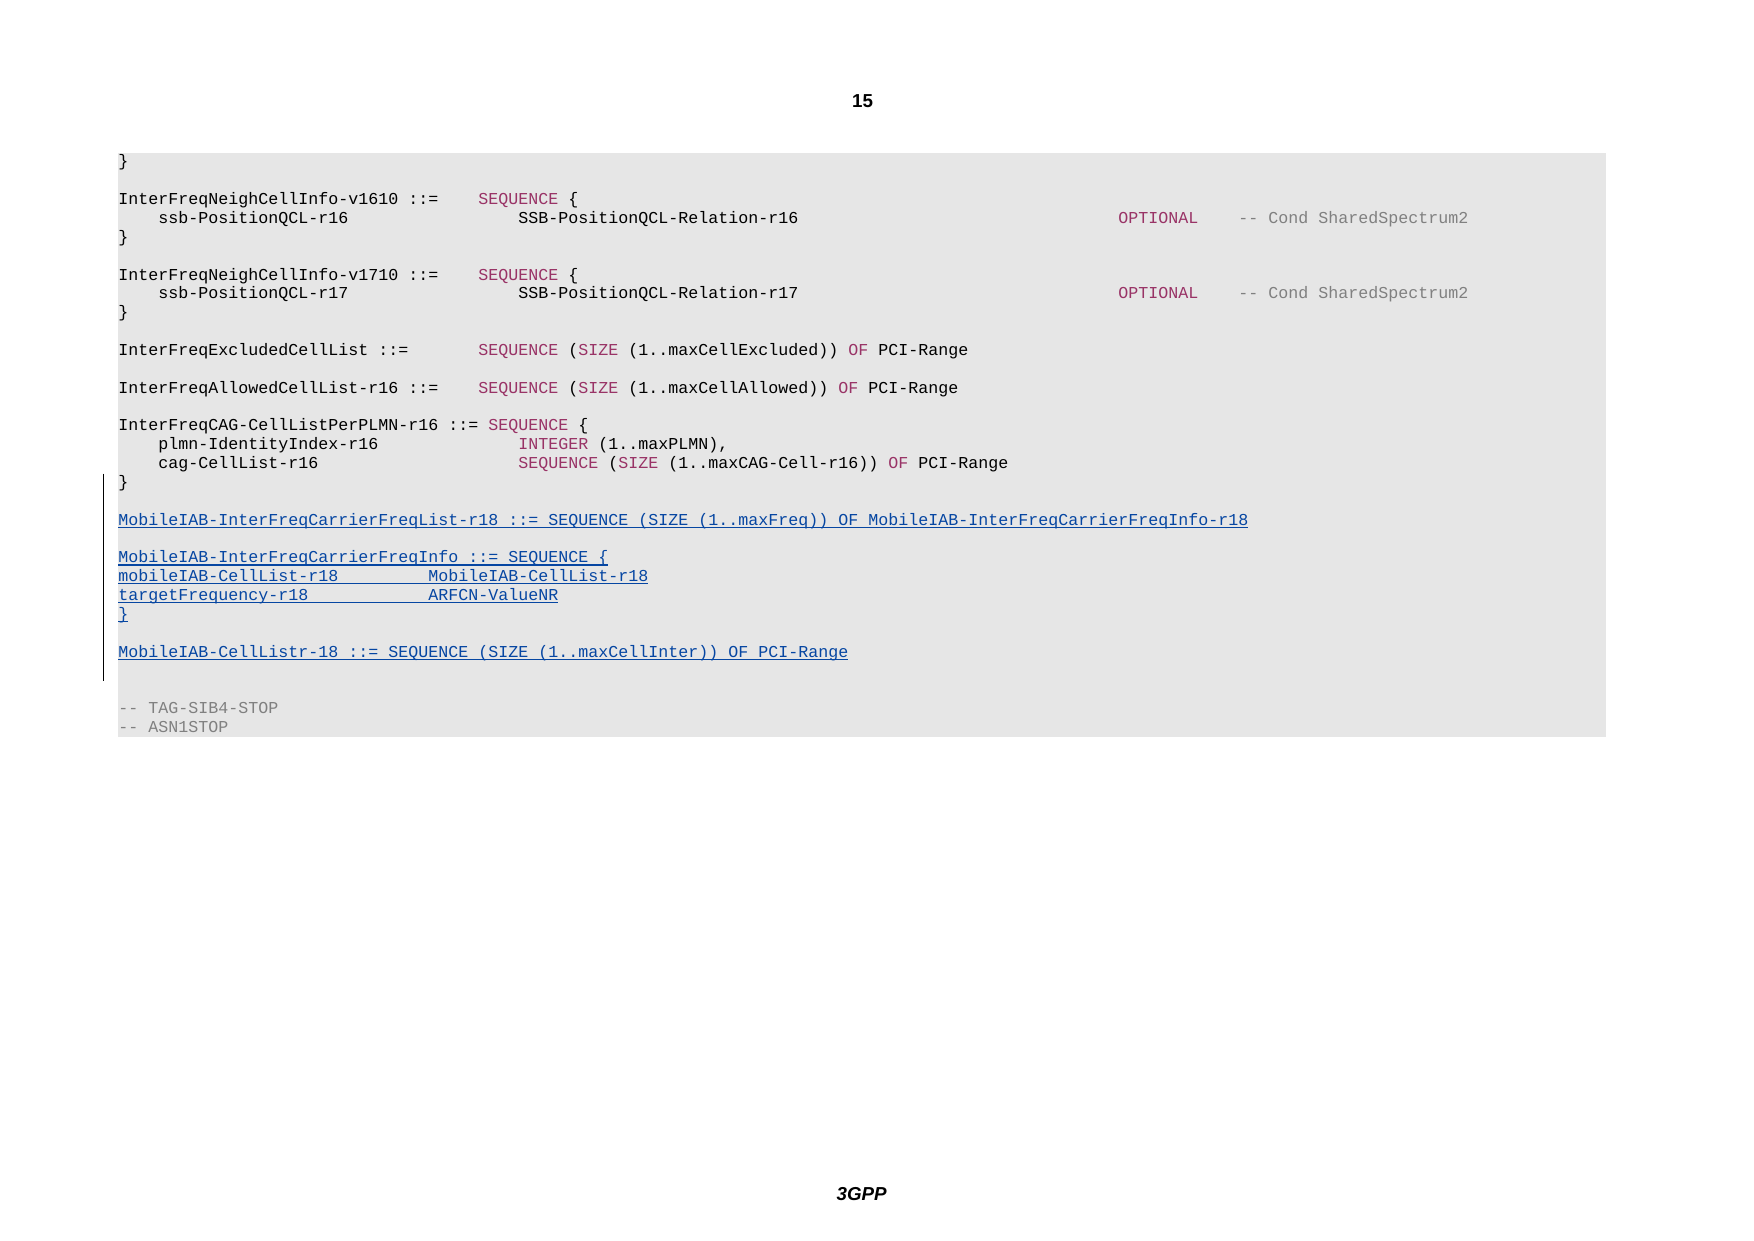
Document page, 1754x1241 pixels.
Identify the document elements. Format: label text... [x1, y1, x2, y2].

text -- ASN1STOP [118, 719, 1606, 737]
text } [118, 228, 1606, 247]
text ssb-PositionQCL-r16 SSB-PositionQCL-Relation-r16 OPTIONAL -- Cond SharedSpectrum2 [118, 209, 1606, 228]
text plmn-IdentityIndex-r16 INTEGER (1..maxPLMN), [118, 436, 1606, 455]
text ssb-PositionQCL-r17 SSB-PositionQCL-Relation-r17 OPTIONAL -- Cond SharedSpectrum2 [118, 285, 1606, 304]
text InterFreqNeighCellInfo-v1610 ::= SEQUENCE { [118, 191, 1606, 209]
text InterFreqNeighCellInfo-v1710 ::= SEQUENCE { [118, 266, 1606, 285]
text InterFreqAllowedCellList-r16 ::= SEQUENCE (SIZE (1..maxCellAllowed)) OF PCI-Range [118, 379, 1606, 398]
text -- TAG-SIB4-STOP [118, 700, 1606, 719]
text } [118, 304, 1606, 323]
text InterFreqCAG-CellListPerPLMN-r16 ::= SEQUENCE { [118, 417, 1606, 436]
text } [118, 473, 1606, 492]
text InterFreqExcludedCellList ::= SEQUENCE (SIZE (1..maxCellExcluded)) OF PCI-Range [118, 342, 1606, 360]
text } [118, 153, 1606, 172]
text cag-CellList-r16 SEQUENCE (SIZE (1..maxCAG-Cell-r16)) OF PCI-Range [118, 455, 1606, 473]
